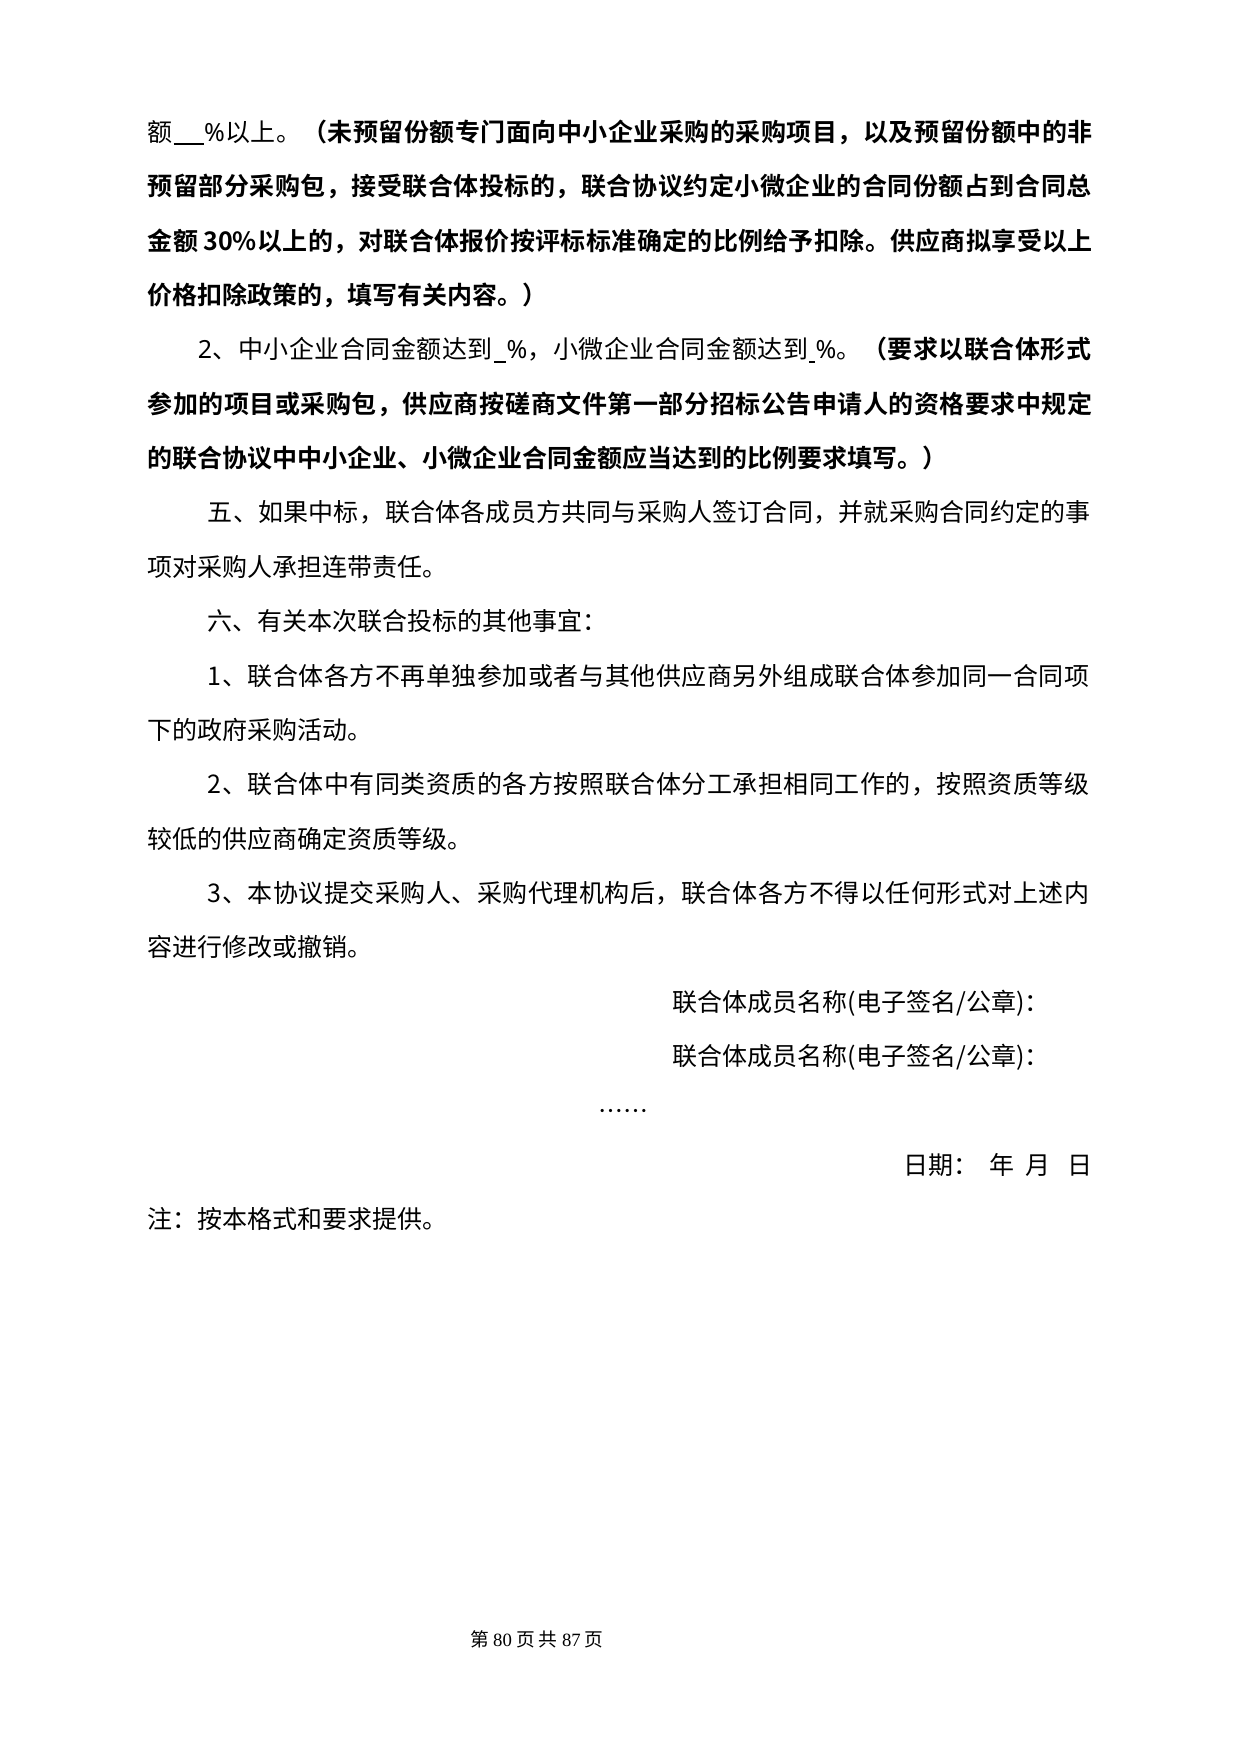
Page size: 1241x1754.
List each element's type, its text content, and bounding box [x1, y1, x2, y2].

text 2、中小企业合同金额达到 %，小微企业合同金额达到 %。（要求以联合体形式参加的项目或采购包，供应商按磋商文件第一部分招标公告申请人的资格要求中规定的联合协议中中小企业、小微企业合同金额应当达到的比例要求填写。） [148, 330, 1092, 475]
text 六、有关本次联合投标的其他事宜： [148, 602, 1092, 638]
text 联合体成员名称(电子签名/公章)： [148, 1037, 1092, 1073]
text …… [148, 1091, 992, 1127]
text 注：按本格式和要求提供。 [148, 1200, 1049, 1236]
text 联合体成员名称(电子签名/公章)： [148, 982, 1092, 1018]
text 1、联合体各方不再单独参加或者与其他供应商另外组成联合体参加同一合同项下的政府采购活动。 [148, 656, 1092, 747]
text 五、如果中标，联合体各成员方共同与采购人签订合同，并就采购合同约定的事项对采购人承担连带责任。 [148, 493, 1092, 583]
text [148, 112, 1092, 312]
text 日期： 年 月 日 [148, 1145, 1092, 1182]
text 2、联合体中有同类资质的各方按照联合体分工承担相同工作的，按照资质等级较低的供应商确定资质等级。 [148, 765, 1092, 855]
text 3、本协议提交采购人、采购代理机构后，联合体各方不得以任何形式对上述内容进行修改或撤销。 [148, 873, 1092, 964]
